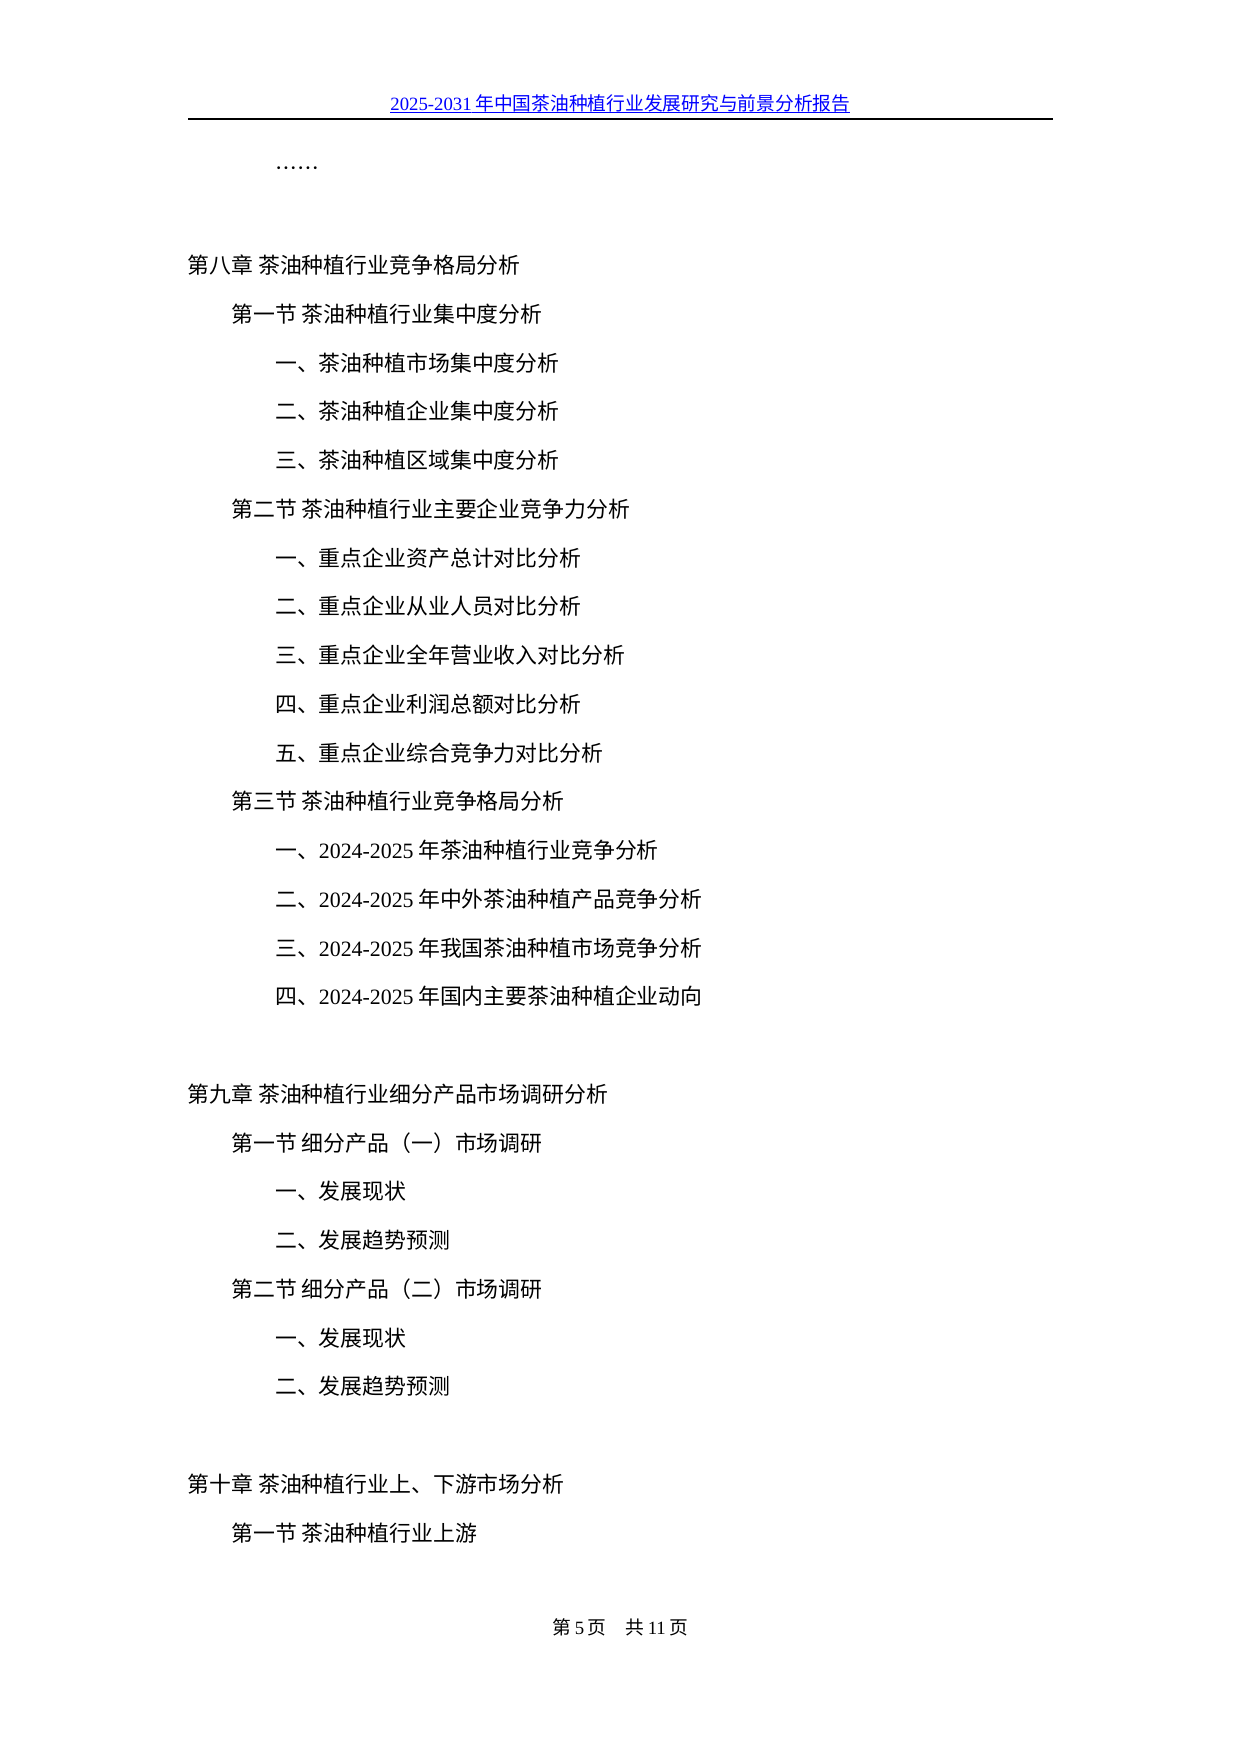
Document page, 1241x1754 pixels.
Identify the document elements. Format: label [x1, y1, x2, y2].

text [187, 150, 1053, 1548]
